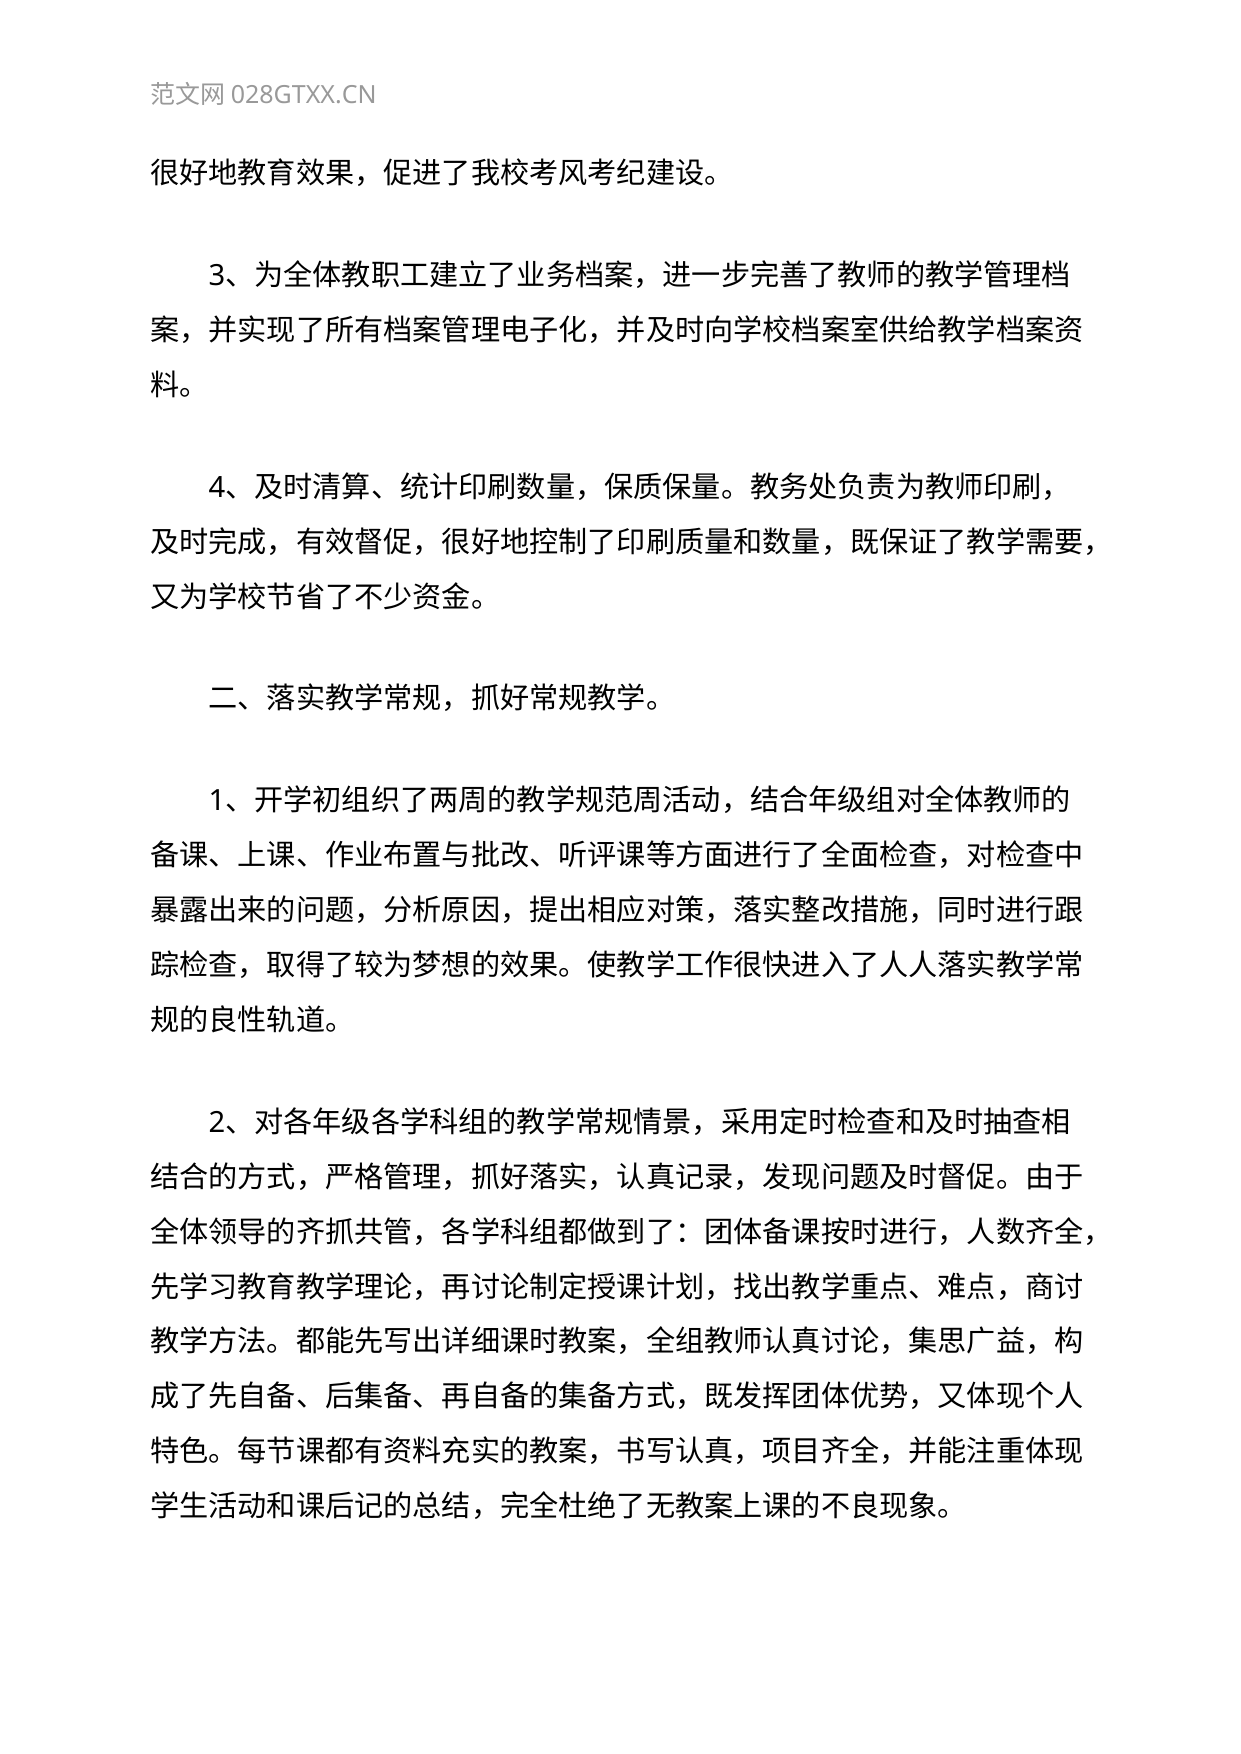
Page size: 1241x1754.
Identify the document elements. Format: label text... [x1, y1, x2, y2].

text 4、及时清算、统计印刷数量，保质保量。教务处负责为教师印刷，及时完成，有效督促，很好地控制了印刷质量和数量，既保证了教学需要，又为学校节省了不少资金。 [150, 463, 1090, 616]
text 1、开学初组织了两周的教学规范周活动，结合年级组对全体教师的备课、上课、作业布置与批改、听评课等方面进行了全面检查，对检查中暴露出来的问题，分析原因，提出相应对策，落实整改措施，同时进行跟踪检查，取得了较为梦想的效果。使教学工作很快进入了人人落实教学常规的良性轨道。 [150, 777, 1090, 1039]
text 2、对各年级各学科组的教学常规情景，采用定时检查和及时抽查相结合的方式，严格管理，抓好落实，认真记录，发现问题及时督促。由于全体领导的齐抓共管，各学科组都做到了：团体备课按时进行，人数齐全，先学习教育教学理论，再讨论制定授课计划，找出教学重点、难点，商讨教学方法。都能先写出详细课时教案，全组教师认真讨论，集思广益，构成了先自备、后集备、再自备的集备方式，既发挥团体优势，又体现个人特色。每节课都有资料充实的教案，书写认真，项目齐全，并能注重体现学生活动和课后记的总结，完全杜绝了无教案上课的不良现象。 [150, 1098, 1090, 1525]
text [150, 150, 1090, 192]
text 二、落实教学常规，抓好常规教学。 [150, 675, 1090, 717]
text 3、为全体教职工建立了业务档案，进一步完善了教师的教学管理档案，并实现了所有档案管理电子化，并及时向学校档案室供给教学档案资料。 [150, 252, 1090, 404]
